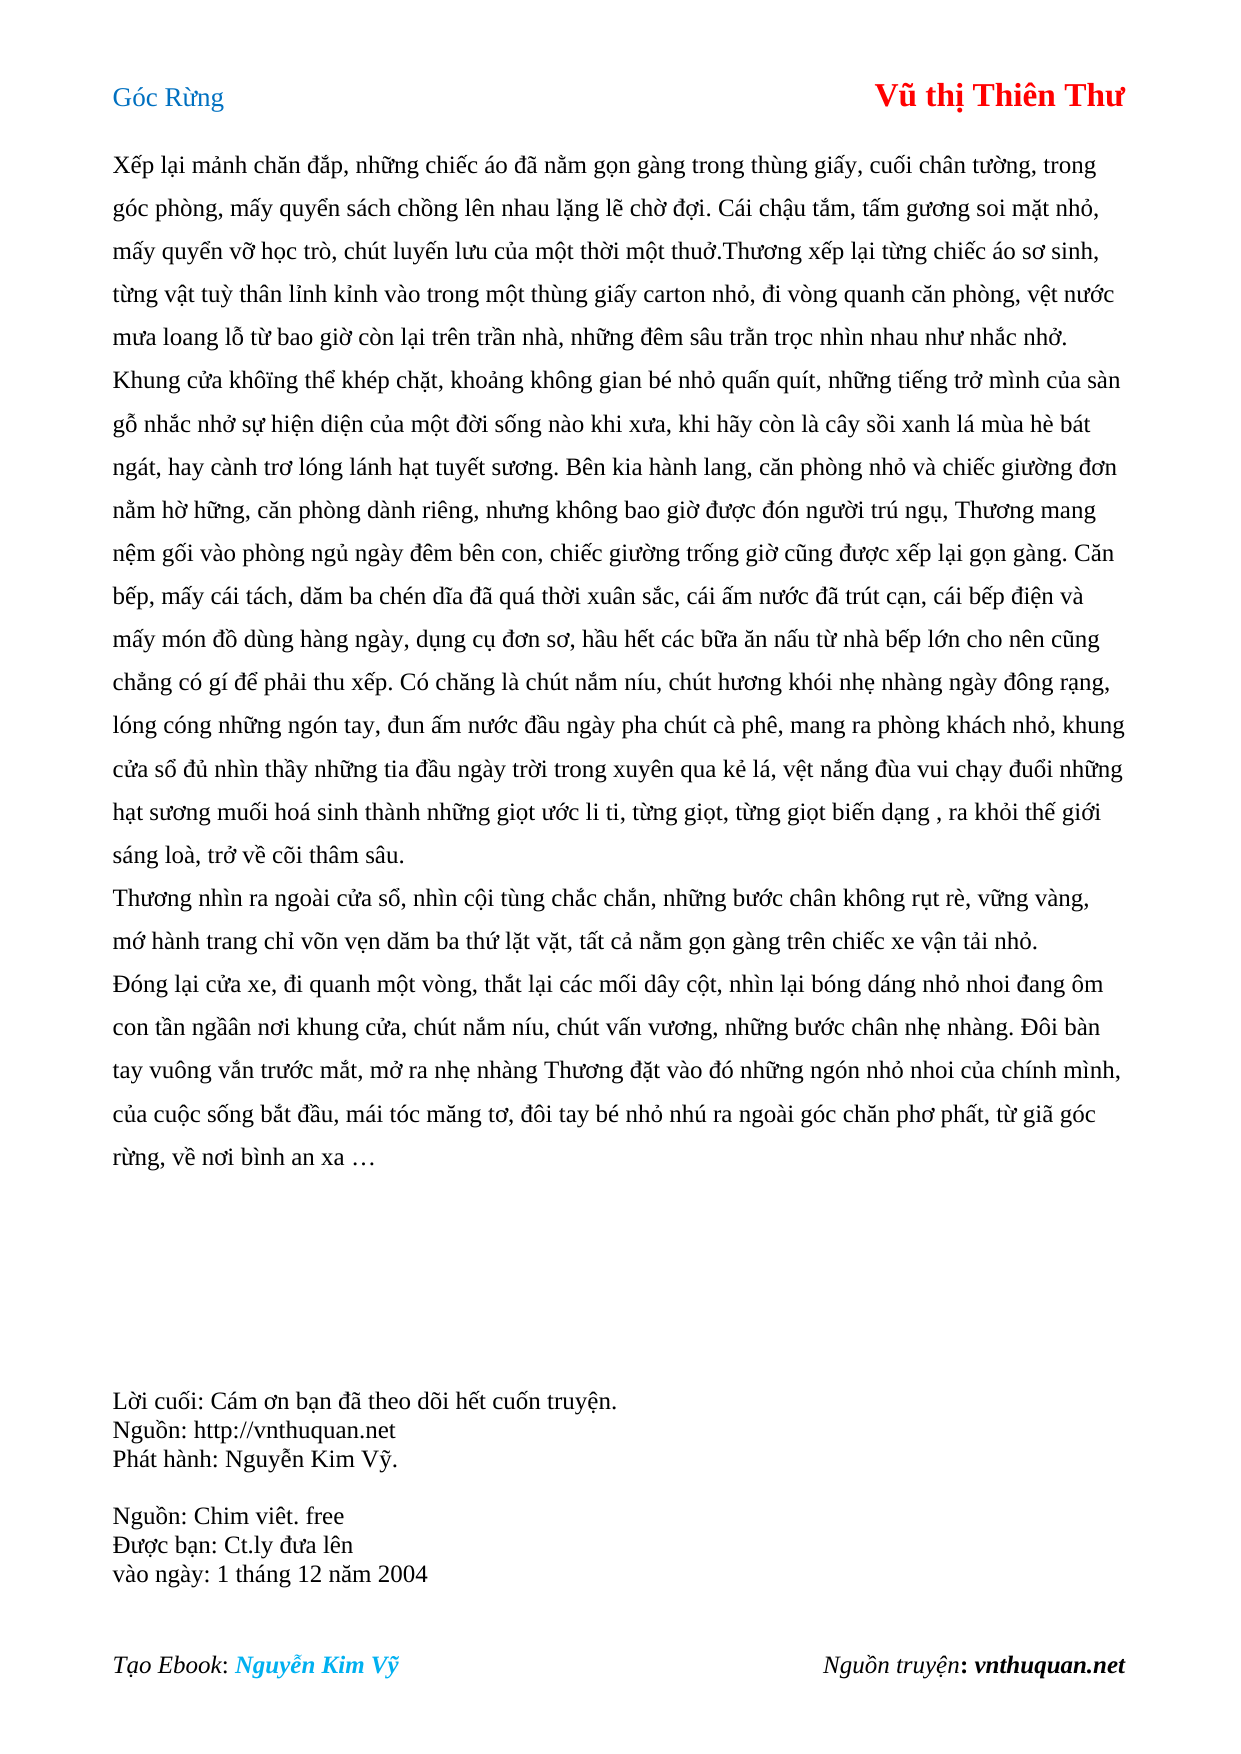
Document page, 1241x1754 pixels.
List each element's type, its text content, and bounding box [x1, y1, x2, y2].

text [112, 150, 1128, 1343]
text Lời cuối: Cám ơn bạn đã theo dõi hết cuốn truyện. Nguồn: http://vnthuquan.net Phát hành: Nguyễn Kim Vỹ. Nguồn: Chim viêt. free Được bạn: Ct.ly đưa lên vào ngày: 1 tháng 12 năm 2004 [112, 1357, 1128, 1587]
